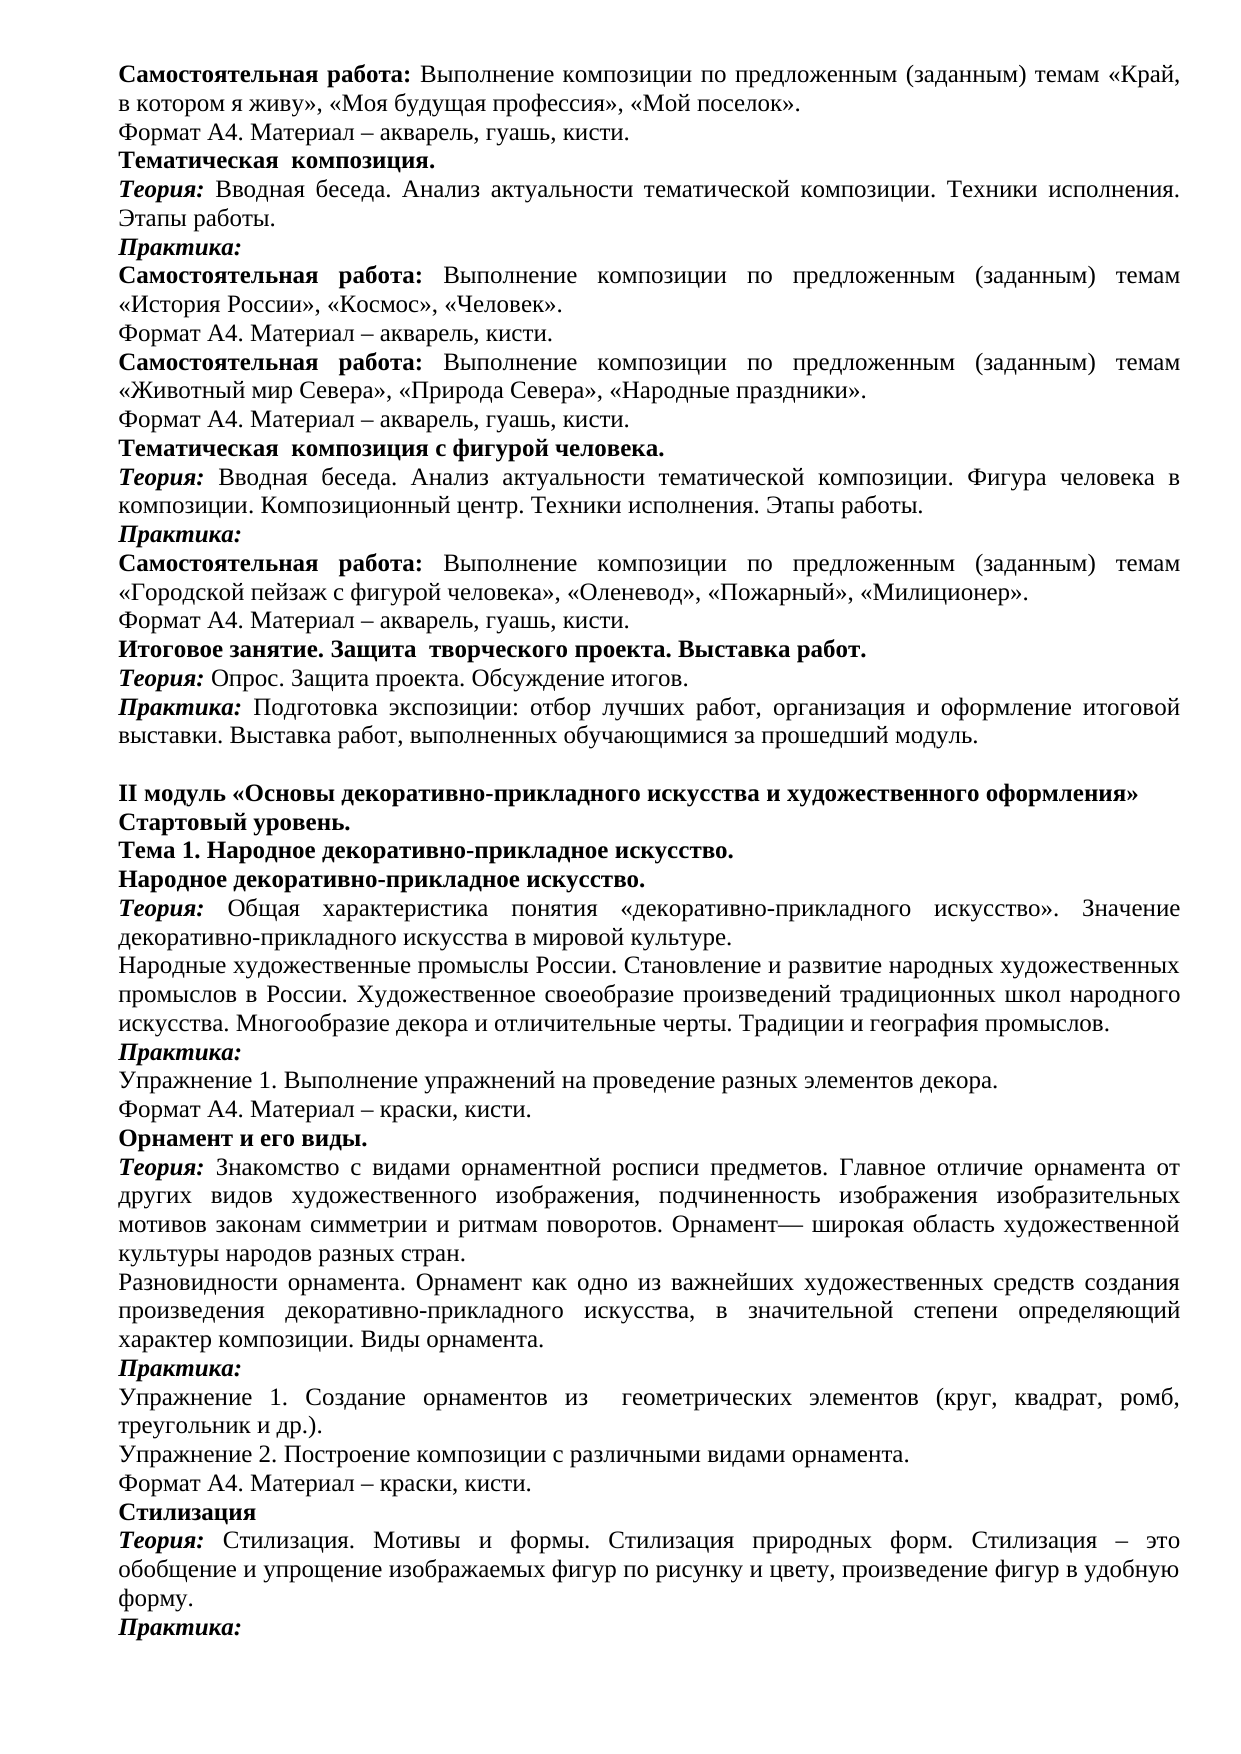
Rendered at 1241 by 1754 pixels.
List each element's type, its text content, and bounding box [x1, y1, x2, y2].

title Теория: Вводная беседа. Анализ актуальности тематической композиции. Фигура человека в композиции. Композиционный центр. Техники исполнения. Этапы работы. [118, 462, 1181, 519]
text Практика: [118, 232, 1181, 260]
title Самостоятельная работа: Выполнение композиции по предложенным (заданным) темам «История России», «Космос», «Человек». [118, 260, 1181, 318]
text Практика: Подготовка экспозиции: отбор лучших работ, организация и оформление итоговой выставки. Выставка работ, выполненных обучающимися за прошедший модуль. [118, 692, 1181, 749]
text Стартовый уровень. [118, 807, 1181, 835]
title Тематическая композиция. [118, 145, 1181, 174]
text Практика: [118, 1037, 1181, 1065]
text Орнамент и его виды. [118, 1123, 1181, 1152]
text Разновидности орнамента. Орнамент как одно из важнейших художественных средств создания произведения декоративно-прикладного искусства, в значительной степени определяющий характер композиции. Виды орнамента. [118, 1267, 1181, 1353]
text Практика: [118, 1612, 1181, 1640]
title Формат А4. Материал – акварель, гуашь, кисти. [118, 404, 1181, 433]
text Упражнение 1. Создание орнаментов из геометрических элементов (круг, квадрат, ромб, треугольник и др.). [118, 1382, 1181, 1439]
text Теория: Знакомство с видами орнаментной росписи предметов. Главное отличие орнамента от других видов художественного изображения, подчиненность изображения изобразительных мотивов законам симметрии и ритмам поворотов. Орнамент— широкая область художественной культуры народов разных стран. [118, 1152, 1181, 1267]
title Теория: Вводная беседа. Анализ актуальности тематической композиции. Техники исполнения. Этапы работы. [118, 174, 1181, 232]
text Формат А4. Материал – краски, кисти. [118, 1094, 1181, 1123]
text Народные художественные промыслы России. Становление и развитие народных художественных промыслов в России. Художественное своеобразие произведений традиционных школ народного искусства. Многообразие декора и отличительные черты. Традиции и география промыслов. [118, 950, 1181, 1037]
text Практика: [118, 519, 1181, 548]
text Стилизация [118, 1497, 1181, 1525]
text Упражнение 1. Выполнение упражнений на проведение разных элементов декора. [118, 1065, 1181, 1094]
title Тематическая композиция с фигурой человека. [118, 433, 1181, 462]
title Формат А4. Материал – акварель, гуашь, кисти. [118, 605, 1181, 634]
text Тема 1. Народное декоративно-прикладное искусство. [118, 835, 1181, 864]
text Теория: Опрос. Защита проекта. Обсуждение итогов. [118, 663, 1181, 692]
text Практика: [118, 1353, 1181, 1382]
title Самостоятельная работа: Выполнение композиции по предложенным (заданным) темам «Край, в котором я живу», «Моя будущая профессия», «Мой поселок». [118, 59, 1181, 117]
title Формат А4. Материал – акварель, гуашь, кисти. [118, 117, 1181, 145]
text Упражнение 2. Построение композиции с различными видами орнамента. [118, 1439, 1181, 1468]
text Формат А4. Материал – краски, кисти. [118, 1468, 1181, 1497]
text II модуль «Основы декоративно-прикладного искусства и художественного оформления» [118, 778, 1181, 807]
text Народное декоративно-прикладное искусство. [118, 864, 1181, 893]
text Теория: Стилизация. Мотивы и формы. Стилизация природных форм. Стилизация – это обобщение и упрощение изображаемых фигур по рисунку и цвету, произведение фигур в удобную форму. [118, 1525, 1181, 1612]
title Самостоятельная работа: Выполнение композиции по предложенным (заданным) темам «Городской пейзаж с фигурой человека», «Оленевод», «Пожарный», «Милиционер». [118, 548, 1181, 605]
text Итоговое занятие. Защита творческого проекта. Выставка работ. [118, 634, 1181, 663]
title Самостоятельная работа: Выполнение композиции по предложенным (заданным) темам «Животный мир Севера», «Природа Севера», «Народные праздники». [118, 347, 1181, 404]
title Формат А4. Материал – акварель, кисти. [118, 318, 1181, 347]
text Теория: Общая характеристика понятия «декоративно-прикладного искусство». Значение декоративно-прикладного искусства в мировой культуре. [118, 893, 1181, 950]
